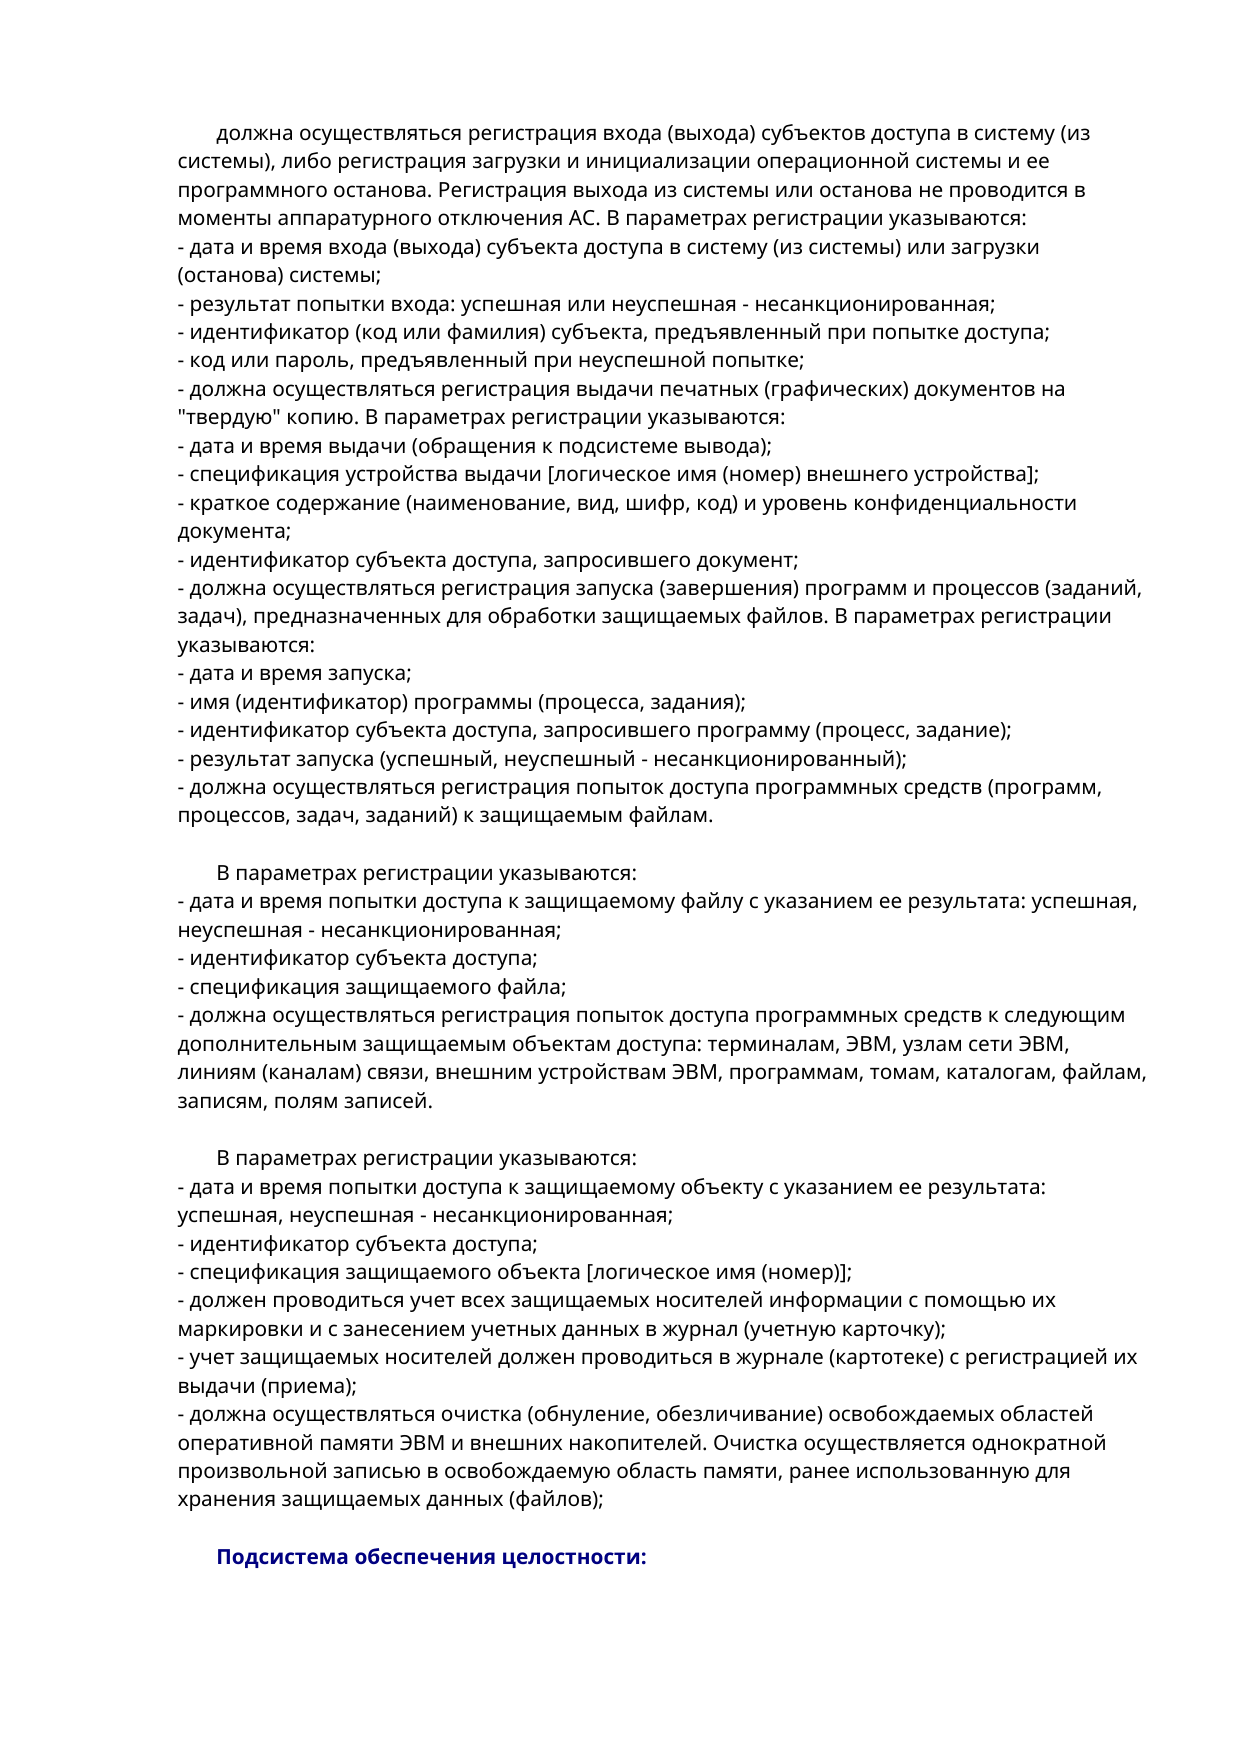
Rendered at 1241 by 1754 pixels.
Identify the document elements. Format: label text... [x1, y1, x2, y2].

text В параметрах регистрации указываются: - дата и время попытки доступа к защищаемому объекту с указанием ее результата: успешная, неуспешная - несанкционированная; - идентификатор субъекта доступа; - спецификация защищаемого объекта [логическое имя (номер)]; - должен проводиться учет всех защищаемых носителей информации с помощью их маркировки и с занесением учетных данных в журнал (учетную карточку); - учет защищаемых носителей должен проводиться в журнале (картотеке) с регистрацией их выдачи (приема); - должна осуществляться очистка (обнуление, обезличивание) освобождаемых областей оперативной памяти ЭВМ и внешних накопителей. Очистка осуществляется однократной произвольной записью в освобождаемую область памяти, ранее использованную для хранения защищаемых данных (файлов); [177, 1143, 1152, 1513]
text В параметрах регистрации указываются: - дата и время попытки доступа к защищаемому файлу с указанием ее результата: успешная, неуспешная - несанкционированная; - идентификатор субъекта доступа; - спецификация защищаемого файла; - должна осуществляться регистрация попыток доступа программных средств к следующим дополнительным защищаемым объектам доступа: терминалам, ЭВМ, узлам сети ЭВМ, линиям (каналам) связи, внешним устройствам ЭВМ, программам, томам, каталогам, файлам, записям, полям записей. [177, 858, 1152, 1114]
text должна осуществляться регистрация входа (выхода) субъектов доступа в систему (из системы), либо регистрация загрузки и инициализации операционной системы и ее программного останова. Регистрация выхода из системы или останова не проводится в моменты аппаратурного отключения АС. В параметрах регистрации указываются: - дата и время входа (выхода) субъекта доступа в систему (из системы) или загрузки (останова) системы; - результат попытки входа: успешная или неуспешная - несанкционированная; - идентификатор (код или фамилия) субъекта, предъявленный при попытке доступа; - код или пароль, предъявленный при неуспешной попытке; - должна осуществляться регистрация выдачи печатных (графических) документов на "твердую" копию. В параметрах регистрации указываются: - дата и время выдачи (обращения к подсистеме вывода); - спецификация устройства выдачи [логическое имя (номер) внешнего устройства]; - краткое содержание (наименование, вид, шифр, код) и уровень конфиденциальности документа; - идентификатор субъекта доступа, запросившего документ; - должна осуществляться регистрация запуска (завершения) программ и процессов (заданий, задач), предназначенных для обработки защищаемых файлов. В параметрах регистрации указываются: - дата и время запуска; - имя (идентификатор) программы (процесса, задания); - идентификатор субъекта доступа, запросившего программу (процесс, задание); - результат запуска (успешный, неуспешный - несанкционированный); - должна осуществляться регистрация попыток доступа программных средств (программ, процессов, задач, заданий) к защищаемым файлам. [177, 118, 1152, 829]
text Подсистема обеспечения целостности: [177, 1542, 1152, 1571]
